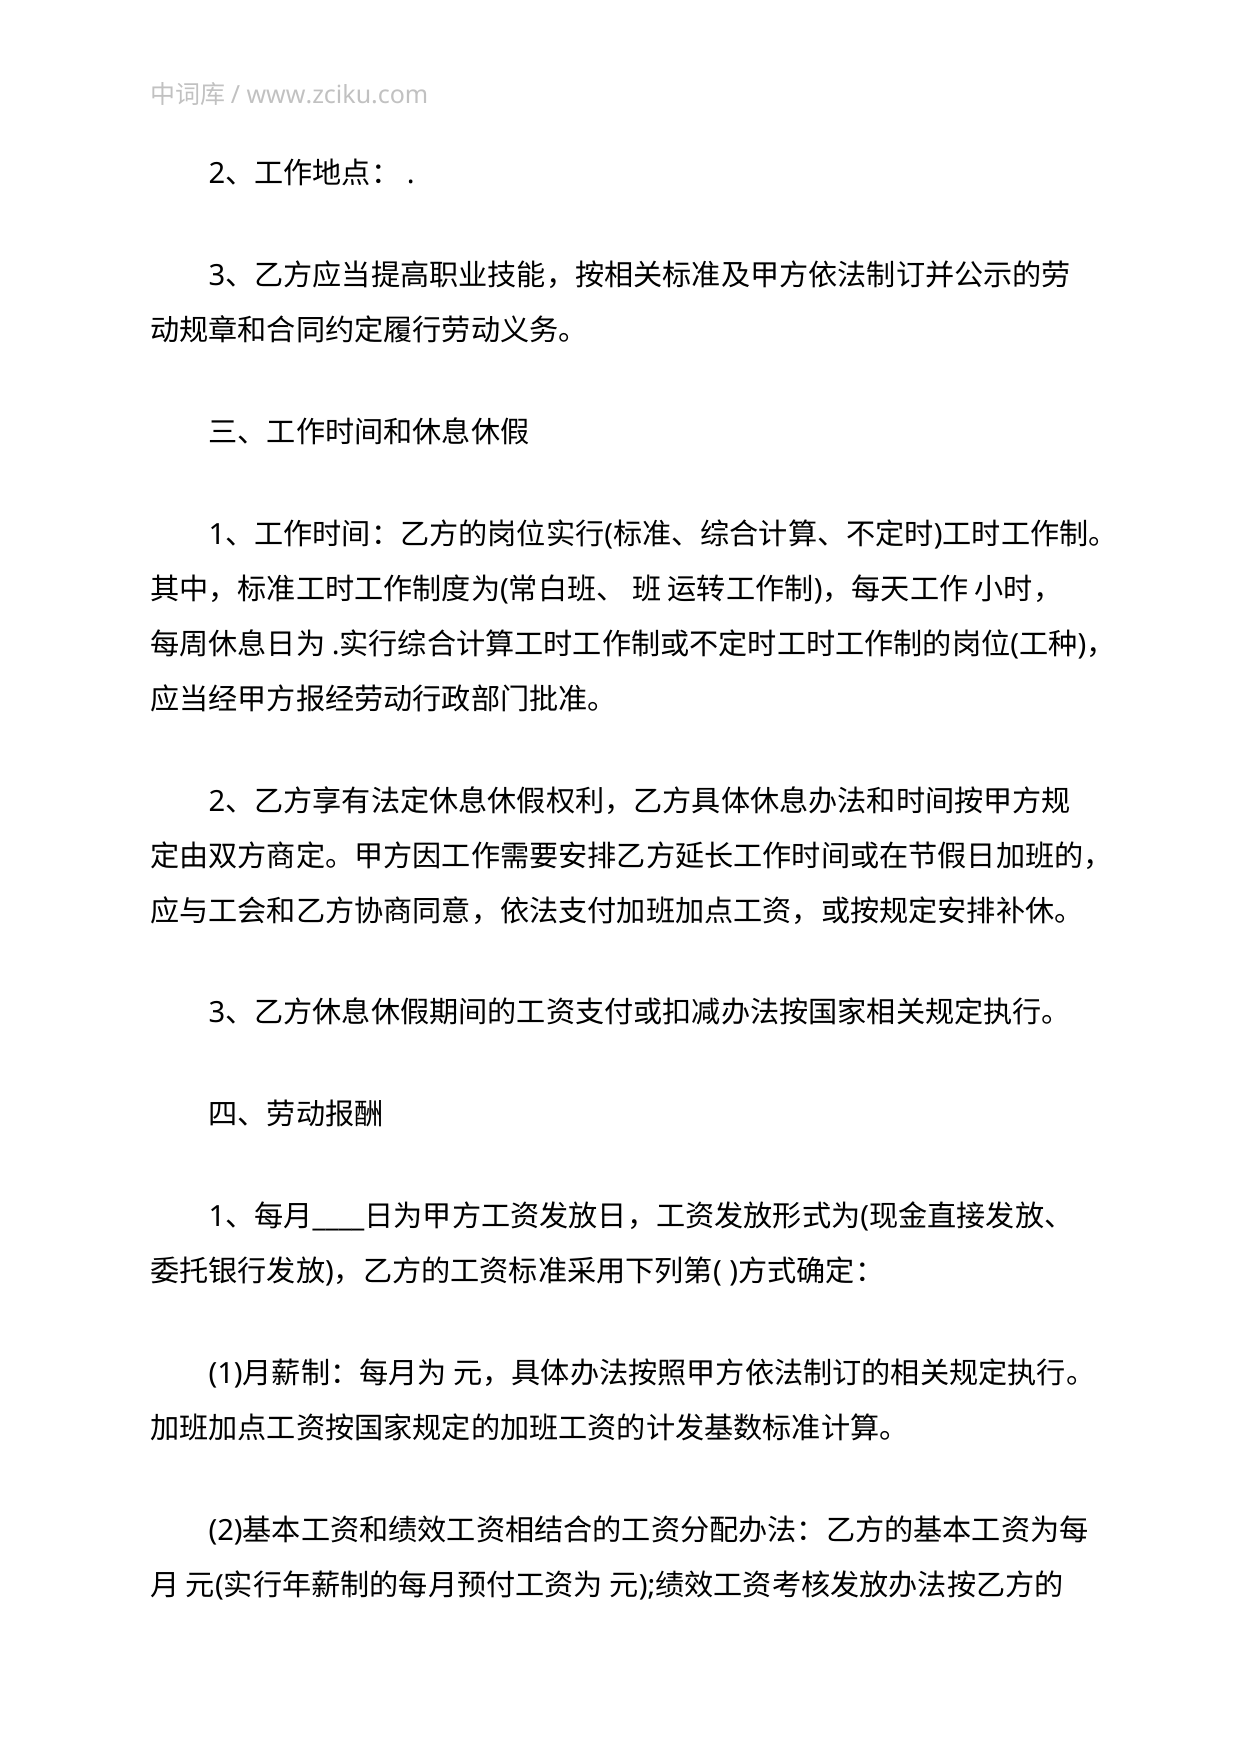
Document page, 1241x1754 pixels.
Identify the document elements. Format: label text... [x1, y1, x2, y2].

text 1、每月____日为甲方工资发放日，工资发放形式为(现金直接发放、委托银行发放)，乙方的工资标准采用下列第( )方式确定： [150, 1193, 1090, 1290]
text (1)月薪制：每月为 元，具体办法按照甲方依法制订的相关规定执行。加班加点工资按国家规定的加班工资的计发基数标准计算。 [150, 1350, 1090, 1447]
text 2、工作地点： . [150, 150, 1090, 192]
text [150, 1506, 1090, 1604]
text 1、工作时间：乙方的岗位实行(标准、综合计算、不定时)工时工作制。其中，标准工时工作制度为(常白班、 班 运转工作制)，每天工作 小时，每周休息日为 .实行综合计算工时工作制或不定时工时工作制的岗位(工种)，应当经甲方报经劳动行政部门批准。 [150, 511, 1090, 718]
text 3、乙方应当提高职业技能，按相关标准及甲方依法制订并公示的劳动规章和合同约定履行劳动义务。 [150, 252, 1090, 349]
text 三、工作时间和休息休假 [150, 409, 1090, 451]
text 3、乙方休息休假期间的工资支付或扣减办法按国家相关规定执行。 [150, 989, 1090, 1031]
text 四、劳动报酬 [150, 1091, 1090, 1133]
text 2、乙方享有法定休息休假权利，乙方具体休息办法和时间按甲方规定由双方商定。甲方因工作需要安排乙方延长工作时间或在节假日加班的，应与工会和乙方协商同意，依法支付加班加点工资，或按规定安排补休。 [150, 777, 1090, 929]
